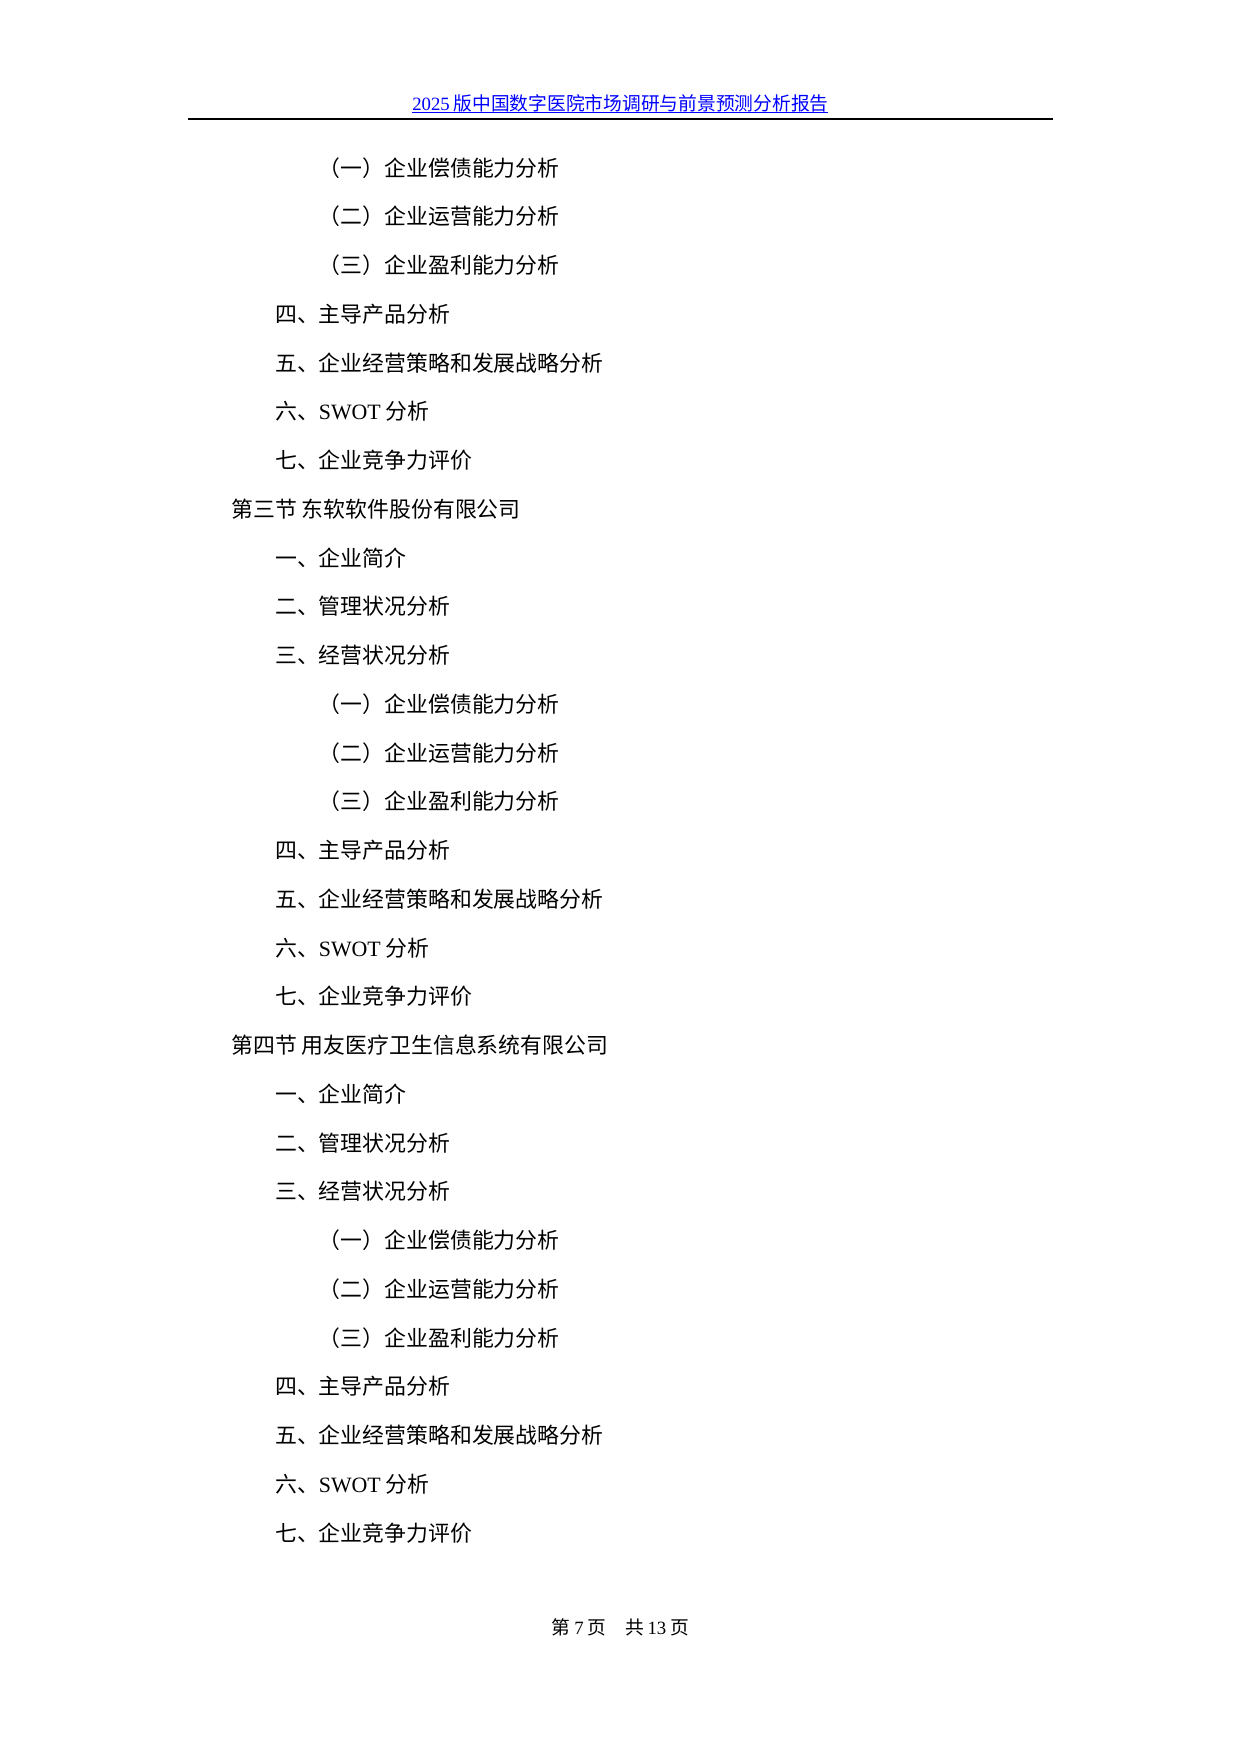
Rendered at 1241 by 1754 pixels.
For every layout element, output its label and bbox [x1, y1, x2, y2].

text [187, 150, 1053, 1548]
